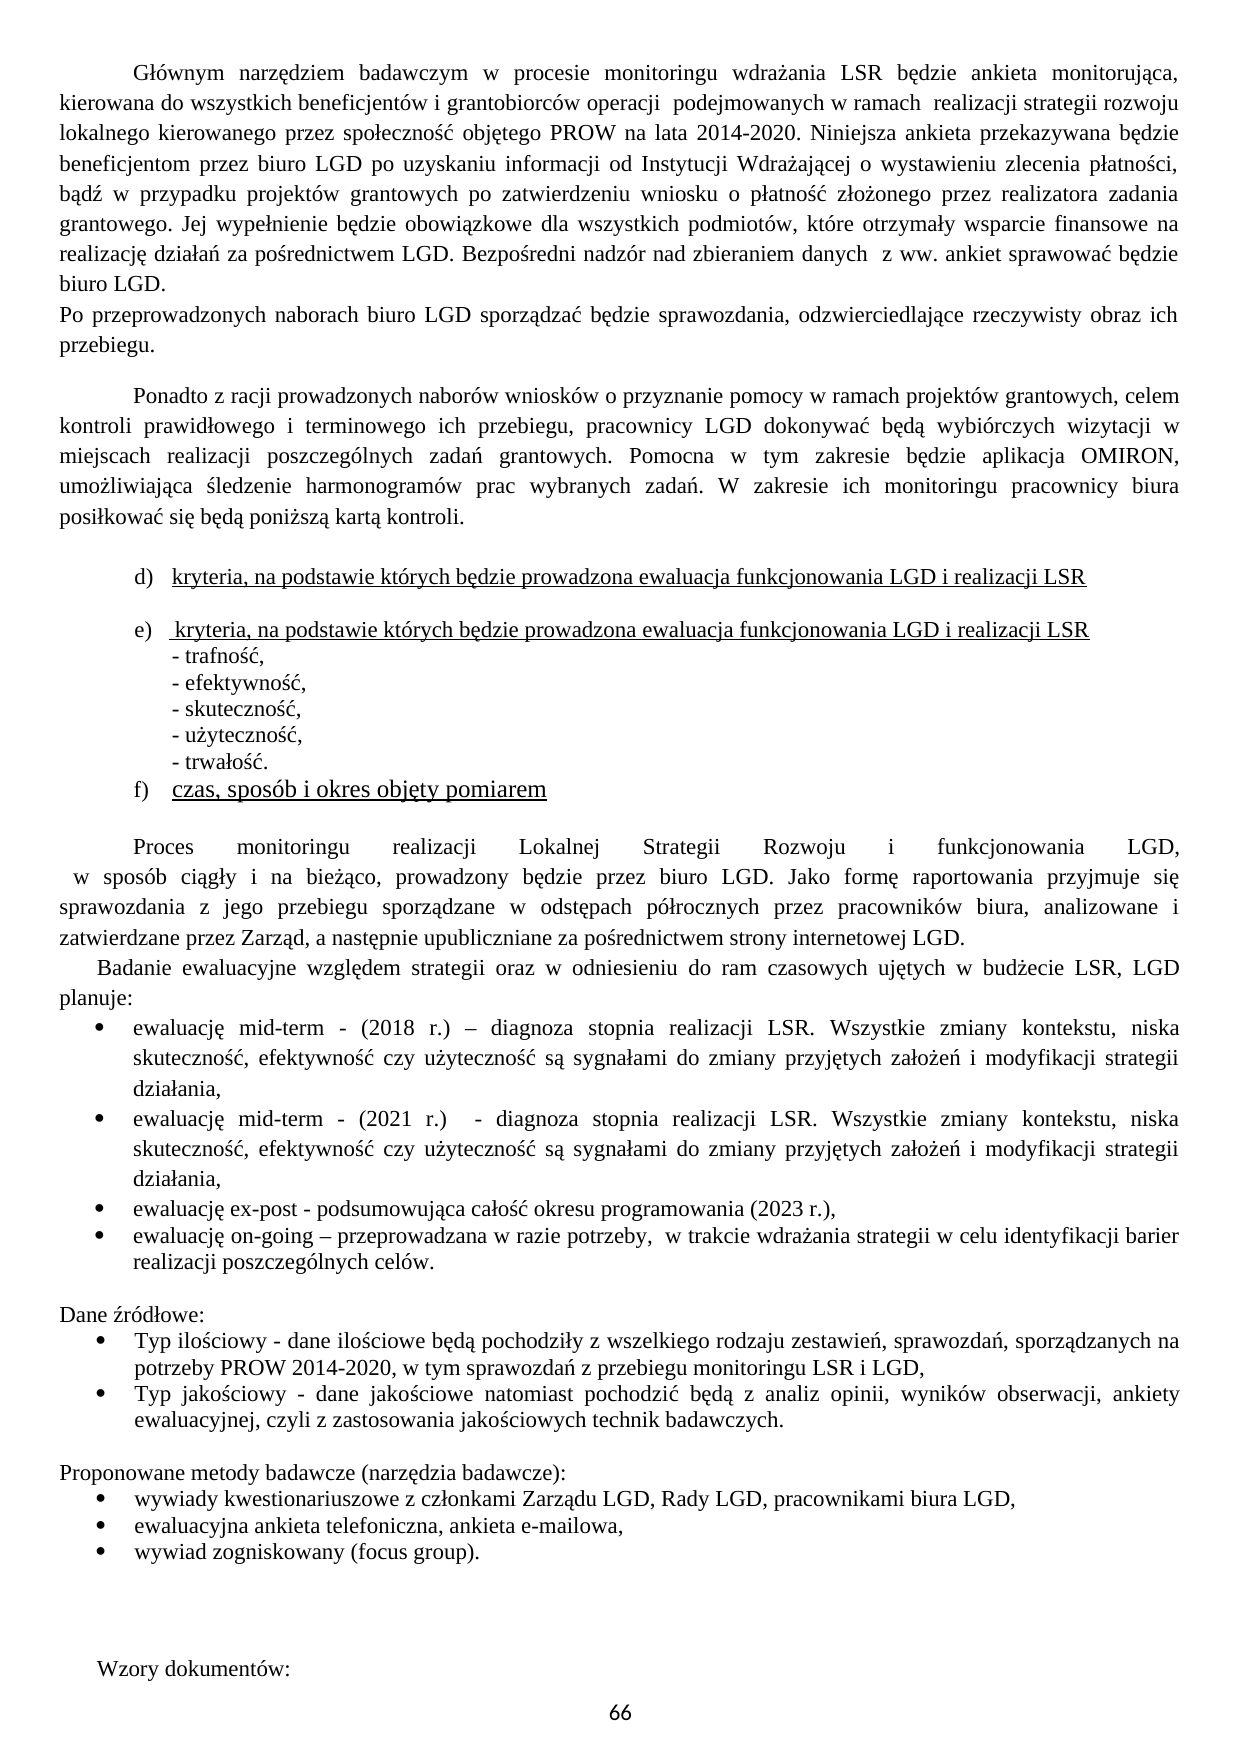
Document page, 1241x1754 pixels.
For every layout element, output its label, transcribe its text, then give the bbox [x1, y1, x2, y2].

text - skuteczność, [172, 695, 1181, 721]
list ewaluację mid-term - (2018 r.) – diagnoza stopnia realizacji LSR. Wszystkie zmiany kontekstu, niska skuteczność, efektywność czy użyteczność są sygnałami do zmiany przyjętych założeń i modyfikacji strategii działania, [95, 1014, 1181, 1101]
list wywiady kwestionariuszowe z członkami Zarządu LGD, Rady LGD, pracownikami biura LGD, [97, 1485, 1181, 1512]
text f) czas, sposób i okres objęty pomiarem [59, 774, 1181, 803]
list ewaluację mid-term - (2021 r.) - diagnoza stopnia realizacji LSR. Wszystkie zmiany kontekstu, niska skuteczność, efektywność czy użyteczność są sygnałami do zmiany przyjętych założeń i modyfikacji strategii działania, [95, 1105, 1181, 1192]
text Dane źródłowe: [59, 1301, 1181, 1327]
list ewaluację ex-post - podsumowująca całość okresu programowania (2023 r.), [95, 1196, 1181, 1222]
list wywiad zogniskowany (focus group). [97, 1538, 1181, 1564]
text - trafność, [172, 642, 1181, 669]
list Po przeprowadzonych naborach biuro LGD sporządzać będzie sprawozdania, odzwierciedlające rzeczywisty obraz ich przebiegu. [59, 301, 1180, 357]
text - efektywność, [172, 669, 1181, 695]
list Ponadto z racji prowadzonych naborów wniosków o przyznanie pomocy w ramach projektów grantowych, celem kontroli prawidłowego i terminowego ich przebiegu, pracownicy LGD dokonywać będą wybiórczych wizytacji w miejscach realizacji poszczególnych zadań grantowych. Pomocna w tym zakresie będzie aplikacja OMIRON, umożliwiająca śledzenie harmonogramów prac wybranych zadań. W zakresie ich monitoringu pracownicy biura posiłkować się będą poniższą kartą kontroli. [59, 382, 1181, 529]
list Proces monitoringu realizacji Lokalnej Strategii Rozwoju i funkcjonowania LGD, w sposób ciągły i na bieżąco, prowadzony będzie przez biuro LGD. Jako formę raportowania przyjmuje się sprawozdania z jego przebiegu sporządzane w odstępach półrocznych przez pracowników biura, analizowane i zatwierdzane przez Zarząd, a następnie upubliczniane za pośrednictwem strony internetowej LGD. [59, 833, 1181, 950]
list Typ ilościowy - dane ilościowe będą pochodziły z wszelkiego rodzaju zestawień, sprawozdań, sporządzanych na potrzeby PROW 2014-2020, w tym sprawozdań z przebiegu monitoringu LSR i LGD, [97, 1327, 1181, 1380]
list e) kryteria, na podstawie których będzie prowadzona ewaluacja funkcjonowania LGD i realizacji LSR [134, 616, 1181, 642]
list Badanie ewaluacyjne względem strategii oraz w odniesieniu do ram czasowych ujętych w budżecie LSR, LGD planuje: [59, 954, 1181, 1010]
text Proponowane metody badawcze (narzędzia badawcze): [59, 1459, 1181, 1485]
text - trwałość. [172, 748, 1181, 774]
text - użyteczność, [172, 721, 1181, 748]
list Wzory dokumentów: [59, 1655, 1181, 1681]
text Głównym narzędziem badawczym w procesie monitoringu wdrażania LSR będzie ankieta monitorująca, kierowana do wszystkich beneficjentów i grantobiorców operacji podejmowanych w ramach realizacji strategii rozwoju lokalnego kierowanego przez społeczność objętego PROW na lata 2014-2020. Niniejsza ankieta przekazywana będzie beneficjentom przez biuro LGD po uzyskaniu informacji od Instytucji Wdrażającej o wystawieniu zlecenia płatności, bądź w przypadku projektów grantowych po zatwierdzeniu wniosku o płatność złożonego przez realizatora zadania grantowego. Jej wypełnienie będzie obowiązkowe dla wszystkich podmiotów, które otrzymały wsparcie finansowe na realizację działań za pośrednictwem LGD. Bezpośredni nadzór nad zbieraniem danych z ww. ankiet sprawować będzie biuro LGD. [59, 59, 1180, 297]
list ewaluację on-going – przeprowadzana w razie potrzeby, w trakcie wdrażania strategii w celu identyfikacji barier realizacji poszczególnych celów. [95, 1222, 1181, 1274]
list kryteria, na podstawie których będzie prowadzona ewaluacja funkcjonowania LGD i realizacji LSR [134, 563, 1181, 589]
list ewaluacyjna ankieta telefoniczna, ankieta e-mailowa, [97, 1512, 1181, 1538]
list Typ jakościowy - dane jakościowe natomiast pochodzić będą z analiz opinii, wyników obserwacji, ankiety ewaluacyjnej, czyli z zastosowania jakościowych technik badawczych. [97, 1380, 1181, 1433]
